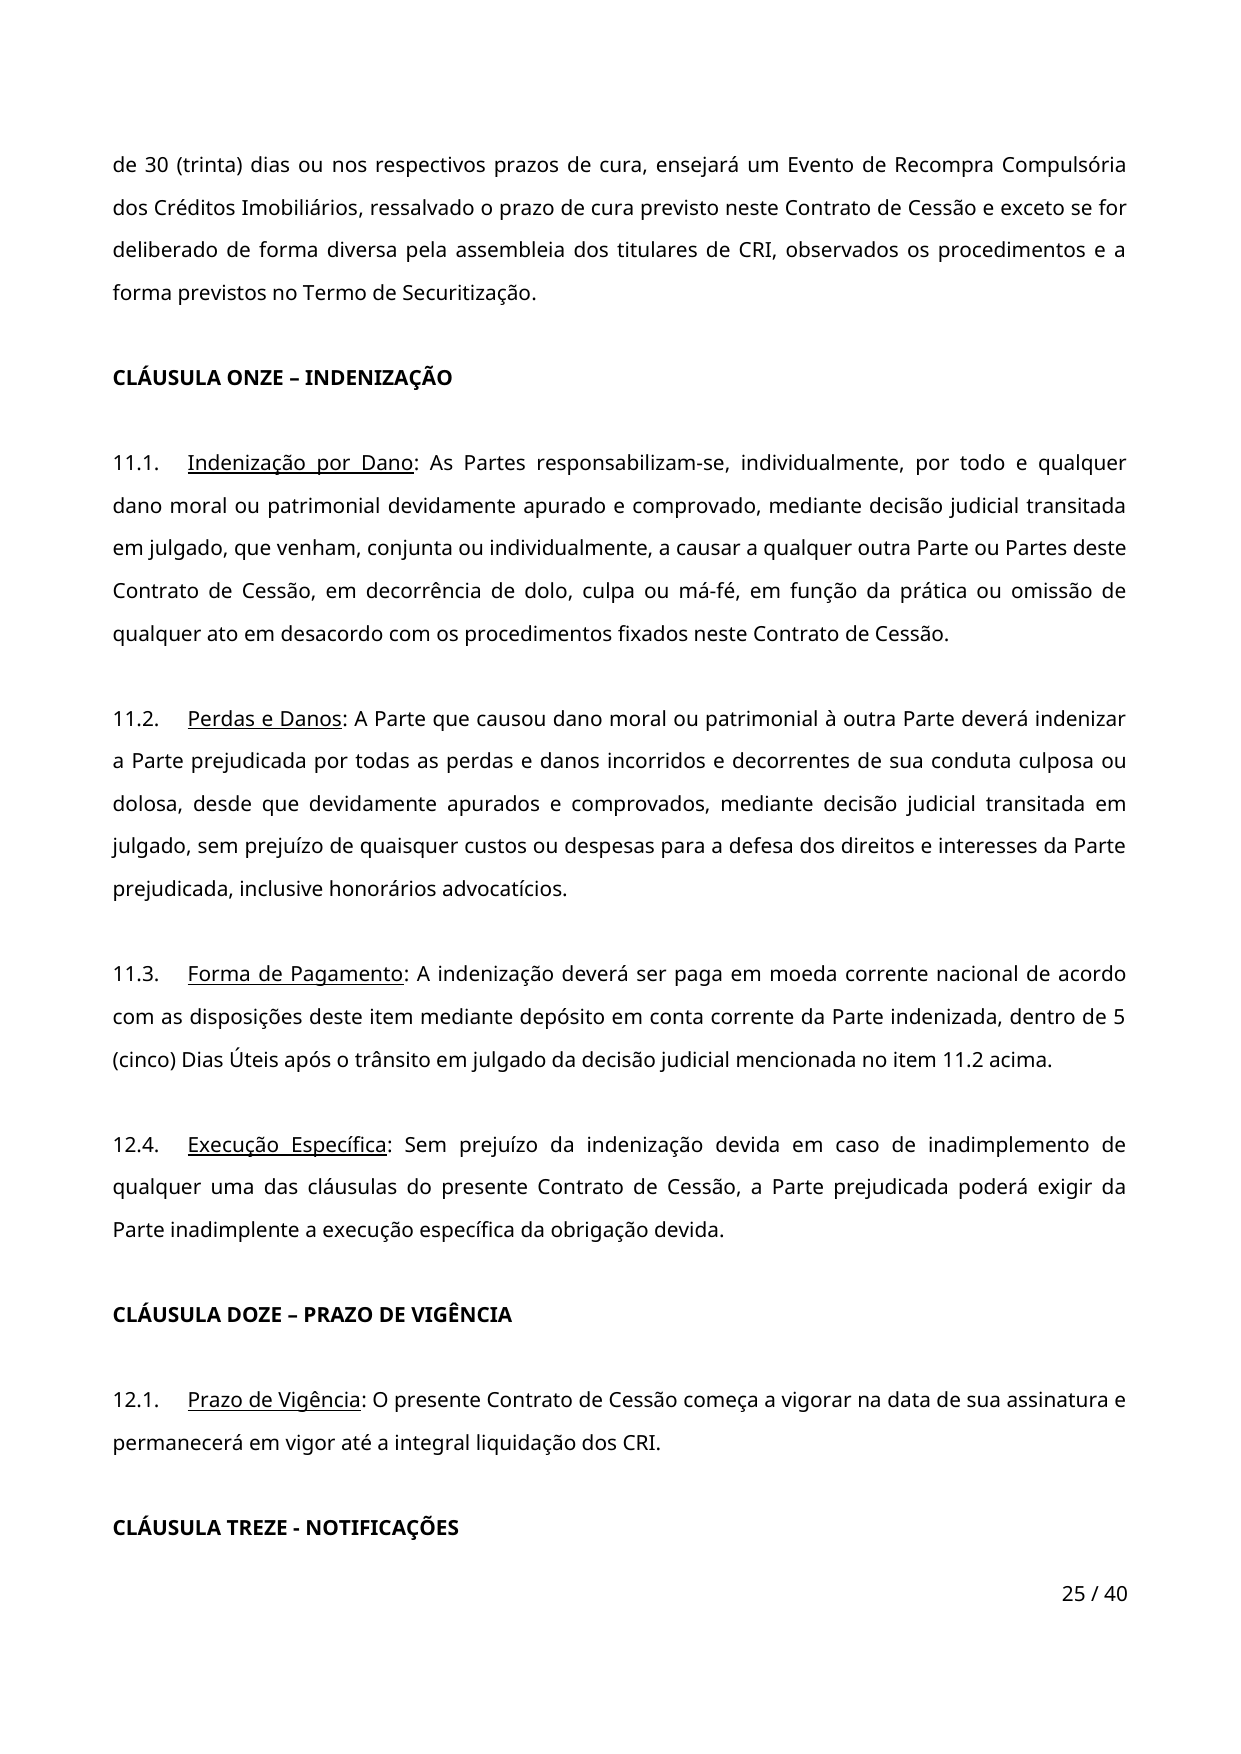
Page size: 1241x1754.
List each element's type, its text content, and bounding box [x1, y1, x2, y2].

text CLÁUSULA ONZE – INDENIZAÇÃO [112, 363, 1128, 391]
text 12.1. Prazo de Vigência: O presente Contrato de Cessão começa a vigorar na data de sua assinatura e permanecerá em vigor até a integral liquidação dos CRI. [112, 1386, 1128, 1457]
text CLÁUSULA TREZE - NOTIFICAÇÕES [112, 1513, 1128, 1542]
text 11.3. Forma de Pagamento: A indenização deverá ser paga em moeda corrente nacional de acordo com as disposições deste item mediante depósito em conta corrente da Parte indenizada, dentro de 5 (cinco) Dias Úteis após o trânsito em julgado da decisão judicial mencionada no item 11.2 acima. [112, 959, 1128, 1073]
text 12.4. Execução Específica: Sem prejuízo da indenização devida em caso de inadimplemento de qualquer uma das cláusulas do presente Contrato de Cessão, a Parte prejudicada poderá exigir da Parte inadimplente a execução específica da obrigação devida. [112, 1130, 1128, 1243]
text 11.1. Indenização por Dano: As Partes responsabilizam-se, individualmente, por todo e qualquer dano moral ou patrimonial devidamente apurado e comprovado, mediante decisão judicial transitada em julgado, que venham, conjunta ou individualmente, a causar a qualquer outra Parte ou Partes deste Contrato de Cessão, em decorrência de dolo, culpa ou má-fé, em função da prática ou omissão de qualquer ato em desacordo com os procedimentos fixados neste Contrato de Cessão. [112, 448, 1128, 647]
text 11.2. Perdas e Danos: A Parte que causou dano moral ou patrimonial à outra Parte deverá indenizar a Parte prejudicada por todas as perdas e danos incorridos e decorrentes de sua conduta culposa ou dolosa, desde que devidamente apurados e comprovados, mediante decisão judicial transitada em julgado, sem prejuízo de quaisquer custos ou despesas para a defesa dos direitos e interesses da Parte prejudicada, inclusive honorários advocatícios. [112, 704, 1128, 903]
text CLÁUSULA DOZE – PRAZO DE VIGÊNCIA [112, 1300, 1128, 1329]
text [112, 150, 1128, 306]
